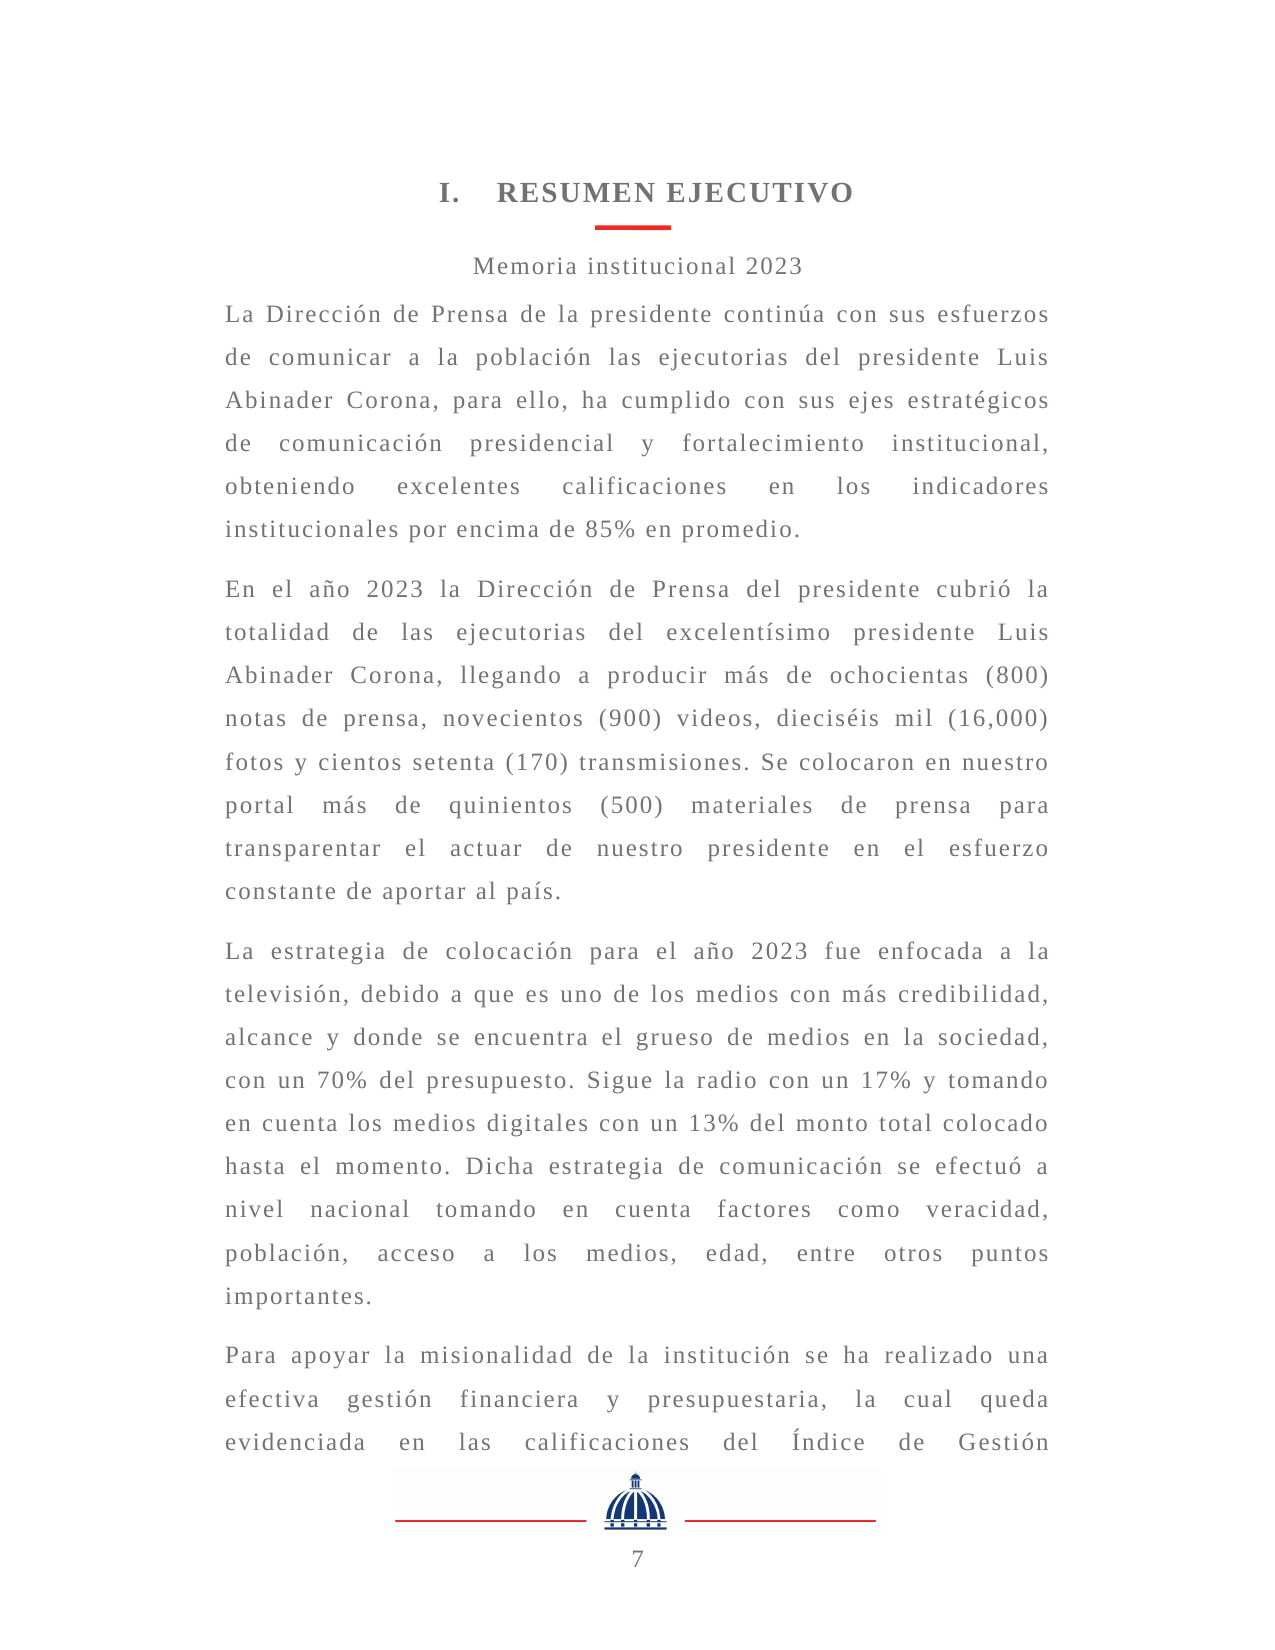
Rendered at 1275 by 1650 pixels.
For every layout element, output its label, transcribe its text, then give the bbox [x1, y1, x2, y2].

text La estrategia de colocación para el año 2023 fue enfocada a la televisión, debido a que es uno de los medios con más credibilidad, alcance y donde se encuentra el grueso de medios en la sociedad, con un 70% del presupuesto. Sigue la radio con un 17% y tomando en cuenta los medios digitales con un 13% del monto total colocado hasta el momento. Dicha estrategia de comunicación se efectuó a nivel nacional tomando en cuenta factores como veracidad, población, acceso a los medios, edad, entre otros puntos importantes. [225, 936, 1050, 1309]
text La Dirección de Prensa de la presidente continúa con sus esfuerzos de comunicar a la población las ejecutorias del presidente Luis Abinader Corona, para ello, ha cumplido con sus ejes estratégicos de comunicación presidencial y fortalecimiento institucional, obteniendo excelentes calificaciones en los indicadores institucionales por encima de 85% en promedio. [225, 299, 1050, 543]
text En el año 2023 la Dirección de Prensa del presidente cubrió la totalidad de las ejecutorias del excelentísimo presidente Luis Abinader Corona, llegando a producir más de ochocientas (800) notas de prensa, novecientos (900) videos, dieciséis mil (16,000) fotos y cientos setenta (170) transmisiones. Se colocaron en nuestro portal más de quinientos (500) materiales de prensa para transparentar el actuar de nuestro presidente en el esfuerzo constante de aportar al país. [225, 574, 1050, 905]
subtitle RESUMEN EJECUTIVO [262, 175, 1050, 208]
picture [391, 1467, 884, 1535]
text Memoria institucional 2023 [225, 251, 1050, 280]
